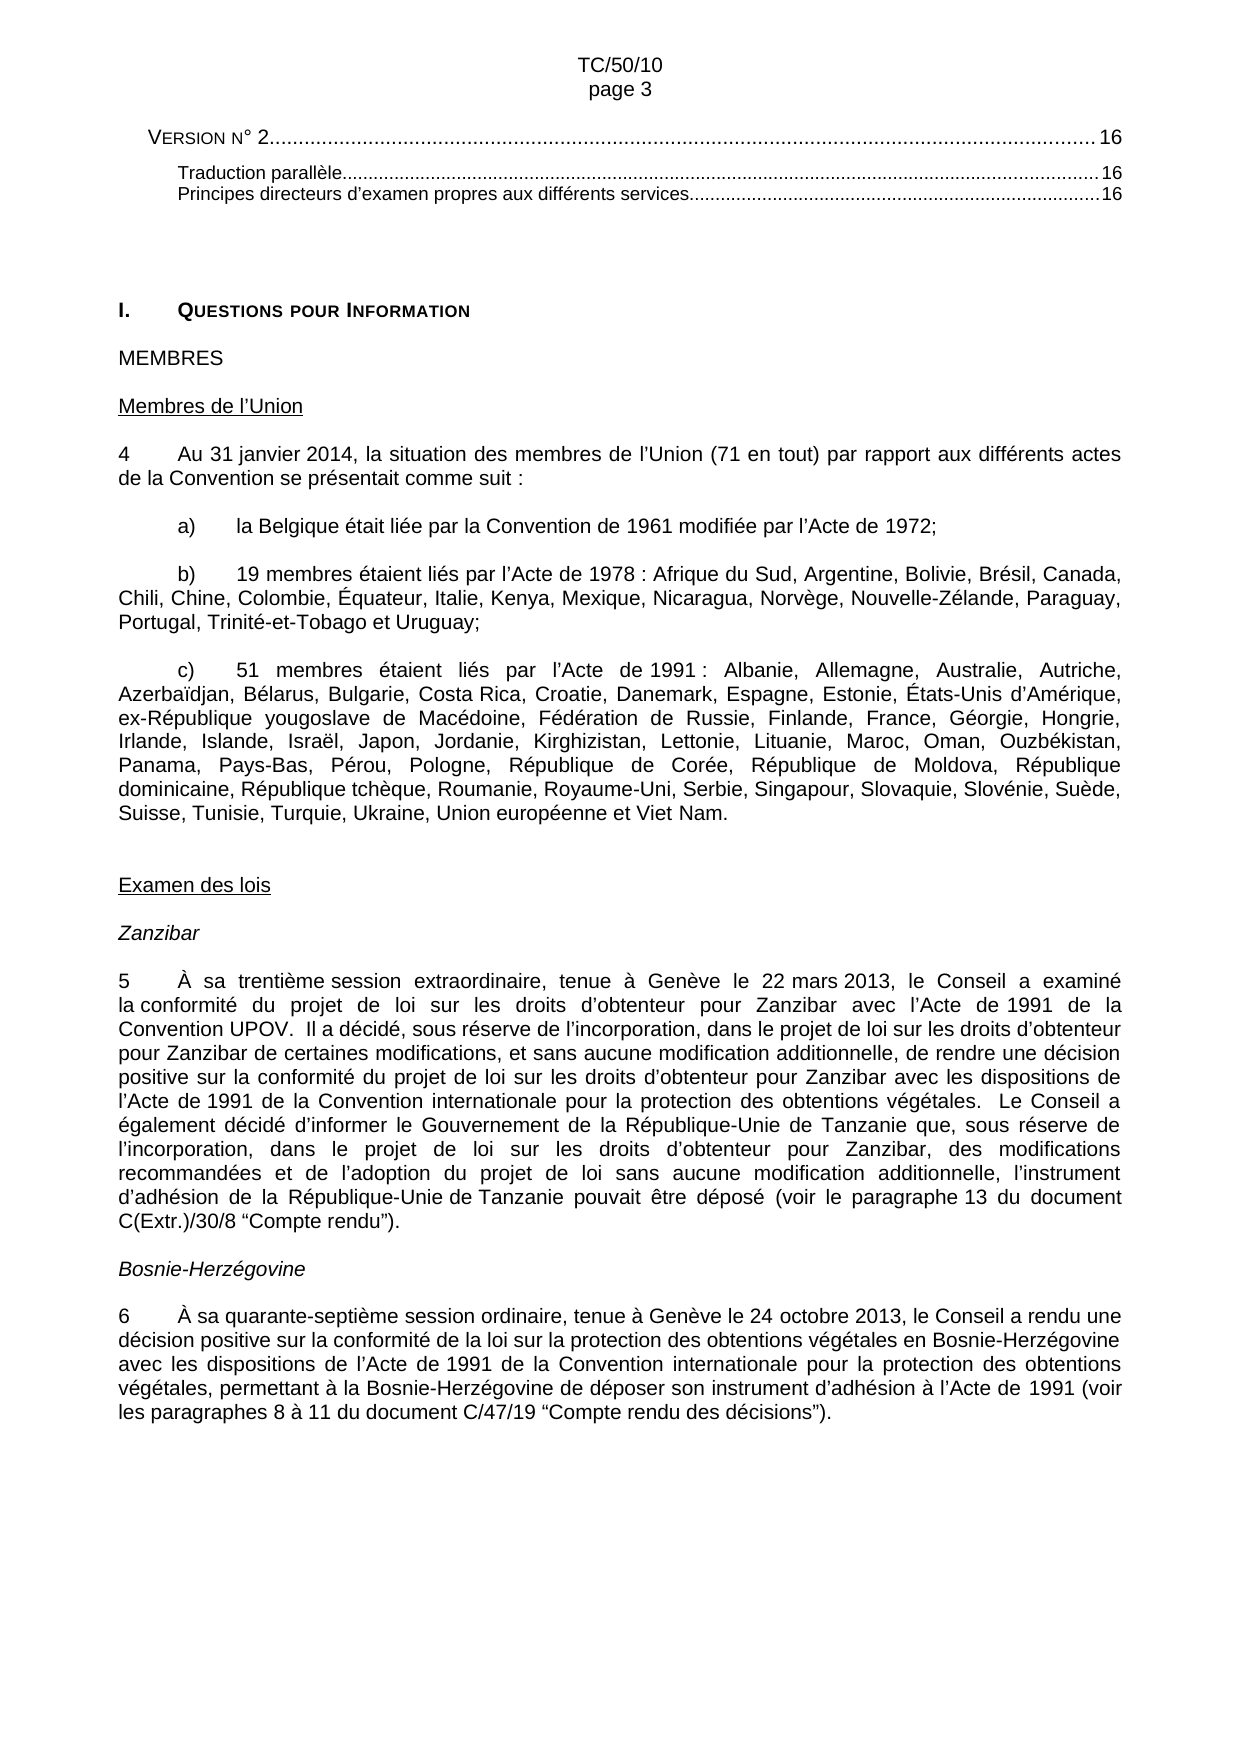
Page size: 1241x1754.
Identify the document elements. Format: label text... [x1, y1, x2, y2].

text À sa quarante-septième session ordinaire, tenue à Genève le 24 octobre 2013, le Conseil a rendu une décision positive sur la conformité de la loi sur la protection des obtentions végétales en Bosnie-Herzégovine avec les dispositions de l’Acte de 1991 de la Convention internationale pour la protection des obtentions végétales, permettant à la Bosnie-Herzégovine de déposer son instrument d’adhésion à l’Acte de 1991 (voir les paragraphes 8 à 11 du document C/47/19 “Compte rendu des décisions”). [118, 1304, 1122, 1424]
subtitle Membres de l’Union [118, 394, 1122, 418]
text c) 51 membres étaient liés par l’Acte de 1991 : Albanie, Allemagne, Australie, Autriche, Azerbaïdjan, Bélarus, Bulgarie, Costa Rica, Croatie, Danemark, Espagne, Estonie, États-Unis d’Amérique, ex-République yougoslave de Macédoine, Fédération de Russie, Finlande, France, Géorgie, Hongrie, Irlande, Islande, Israël, Japon, Jordanie, Kirghizistan, Lettonie, Lituanie, Maroc, Oman, Ouzbékistan, Panama, Pays-Bas, Pérou, Pologne, République de Corée, République de Moldova, République dominicaine, République tchèque, Roumanie, Royaume-Uni, Serbie, Singapour, Slovaquie, Slovénie, Suède, Suisse, Tunisie, Turquie, Ukraine, Union européenne et Viet Nam. [118, 657, 1122, 825]
text À sa trentième session extraordinaire, tenue à Genève le 22 mars 2013, le Conseil a examiné la conformité du projet de loi sur les droits d’obtenteur pour Zanzibar avec l’Acte de 1991 de la Convention UPOV. Il a décidé, sous réserve de l’incorporation, dans le projet de loi sur les droits d’obtenteur pour Zanzibar de certaines modifications, et sans aucune modification additionnelle, de rendre une décision positive sur la conformité du projet de loi sur les droits d’obtenteur pour Zanzibar avec les dispositions de l’Acte de 1991 de la Convention internationale pour la protection des obtentions végétales. Le Conseil a également décidé d’informer le Gouvernement de la République-Unie de Tanzanie que, sous réserve de l’incorporation, dans le projet de loi sur les droits d’obtenteur pour Zanzibar, des modifications recommandées et de l’adoption du projet de loi sans aucune modification additionnelle, l’instrument d’adhésion de la République-Unie de Tanzanie pouvait être déposé (voir le paragraphe 13 du document C(Extr.)/30/8 “Compte rendu”). [118, 969, 1122, 1232]
text Version n° 2 16 [148, 125, 1033, 149]
text a) la Belgique était liée par la Convention de 1961 modifiée par l’Acte de 1972; [118, 514, 1122, 538]
text Au 31 janvier 2014, la situation des membres de l’Union (71 en tout) par rapport aux différents actes de la Convention se présentait comme suit : [118, 442, 1122, 490]
subtitle Zanzibar [118, 921, 1122, 945]
text Principes directeurs d’examen propres aux différents services 16 [177, 183, 1033, 204]
subtitle MembRES [118, 346, 1122, 370]
subtitle I. Questions pour Information [118, 298, 1122, 322]
text b) 19 membres étaient liés par l’Acte de 1978 : Afrique du Sud, Argentine, Bolivie, Brésil, Canada, Chili, Chine, Colombie, Équateur, Italie, Kenya, Mexique, Nicaragua, Norvège, Nouvelle-Zélande, Paraguay, Portugal, Trinité-et-Tobago et Uruguay; [118, 562, 1122, 633]
subtitle Bosnie-Herzégovine [118, 1256, 1122, 1280]
text Traduction parallèle 16 [177, 161, 1033, 183]
subtitle Examen des lois [118, 873, 1122, 897]
